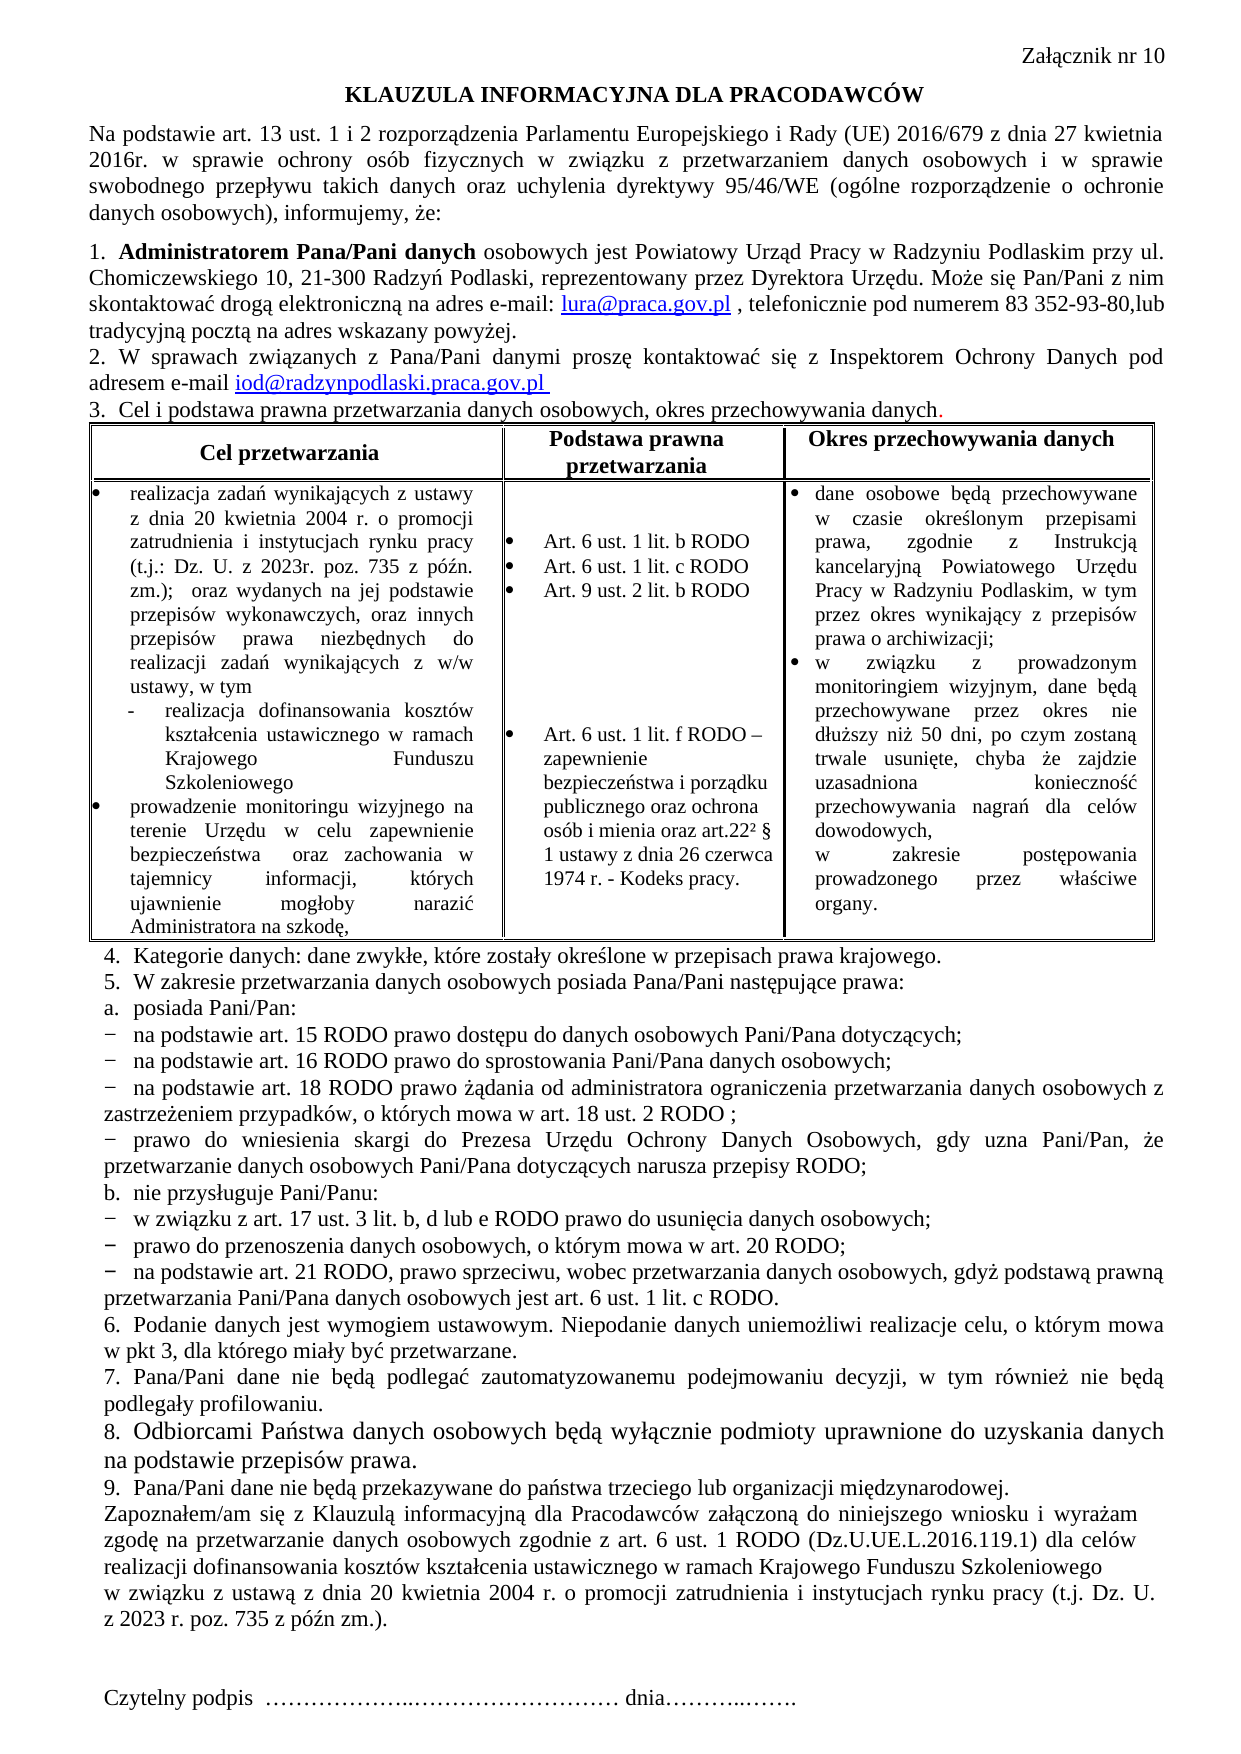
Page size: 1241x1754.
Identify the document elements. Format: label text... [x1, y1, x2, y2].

text Zapoznałem/am się z Klauzulą informacyjną dla Pracodawców załączoną do niniejszego wniosku i wyrażam zgodę na przetwarzanie danych osobowych zgodnie z art. 6 ust. 1 RODO (Dz.U.UE.L.2016.119.1) dla celów realizacji dofinansowania kosztów kształcenia ustawicznego w ramach Krajowego Funduszu Szkoleniowego [103, 1500, 1138, 1579]
list prawo do przenoszenia danych osobowych, o którym mowa w art. 20 RODO; [103, 1232, 1165, 1258]
subtitle Załącznik nr 10 [103, 42, 1165, 68]
list na podstawie art. 16 RODO prawo do sprostowania Pani/Pana danych osobowych; [103, 1047, 1165, 1073]
list na podstawie art. 21 RODO, prawo sprzeciwu, wobec przetwarzania danych osobowych, gdyż podstawą prawną przetwarzania Pani/Pana danych osobowych jest art. 6 ust. 1 lit. c RODO. [103, 1258, 1165, 1311]
list w związku z art. 17 ust. 3 lit. b, d lub e RODO prawo do usunięcia danych osobowych; [103, 1205, 1165, 1232]
list Pana/Pani dane nie będą podlegać zautomatyzowanemu podejmowaniu decyzji, w tym również nie będą podlegały profilowaniu. [103, 1363, 1165, 1416]
list prawo do wniesienia skargi do Prezesa Urzędu Ochrony Danych Osobowych, gdy uzna Pani/Pan, że przetwarzanie danych osobowych Pani/Pana dotyczących narusza przepisy RODO; [103, 1126, 1165, 1179]
table_cell Art. 6 ust. 1 lit. b RODO Art. 6 ust. 1 lit. c RODO Art. 9 ust. 2 lit. b RODO Art. 6 ust. 1 lit. f RODO – zapewnienie bezpieczeństwa i porządku publicznego oraz ochrona osób i mienia oraz art.22² § 1 ustawy z dnia 26 czerwca 1974 r. - Kodeks pracy. [504, 482, 784, 938]
list nie przysługuje Pani/Panu: [103, 1179, 1165, 1205]
list na podstawie art. 18 RODO prawo żądania od administratora ograniczenia przetwarzania danych osobowych z zastrzeżeniem przypadków, o których mowa w art. 18 ust. 2 RODO ; [103, 1073, 1165, 1126]
list Kategorie danych: dane zwykłe, które zostały określone w przepisach prawa krajowego. [103, 942, 1165, 968]
table_cell dane osobowe będą przechowywane w czasie określonym przepisami prawa, zgodnie z Instrukcją kancelaryjną Powiatowego Urzędu Pracy w Radzyniu Podlaskim, w tym przez okres wynikający z przepisów prawa o archiwizacji; w związku z prowadzonym monitoringiem wizyjnym, dane będą przechowywane przez okres nie dłuższy niż 50 dni, po czym zostaną trwale usunięte, chyba że zajdzie uzasadniona konieczność przechowywania nagrań dla celów dowodowych, w zakresie postępowania prowadzonego przez właściwe organy. [784, 478, 1152, 938]
table_header Podstawa prawna przetwarzania [504, 424, 784, 478]
text Na podstawie art. 13 ust. 1 i 2 rozporządzenia Parlamentu Europejskiego i Rady (UE) 2016/679 z dnia 27 kwietnia 2016r. w sprawie ochrony osób fizycznych w związku z przetwarzaniem danych osobowych i w sprawie swobodnego przepływu takich danych oraz uchylenia dyrektywy 95/46/WE (ogólne rozporządzenie o ochronie danych osobowych), informujemy, że: [89, 120, 1165, 225]
list Odbiorcami Państwa danych osobowych będą wyłącznie podmioty uprawnione do uzyskania danych na podstawie przepisów prawa. [103, 1416, 1165, 1474]
subtitle KLAUZULA INFORMACYJNA DLA PRACODAWCÓW [103, 81, 1165, 107]
list Administratorem Pana/Pani danych osobowych jest Powiatowy Urząd Pracy w Radzyniu Podlaskim przy ul. Chomiczewskiego 10, 21-300 Radzyń Podlaski, reprezentowany przez Dyrektora Urzędu. Może się Pan/Pani z nim skontaktować drogą elektroniczną na adres e-mail: lura@praca.gov.pl , telefonicznie pod numerem 83 352-93-80,lub tradycyjną pocztą na adres wskazany powyżej. [89, 238, 1165, 343]
list posiada Pani/Pan: [103, 994, 1165, 1021]
list W sprawach związanych z Pana/Pani danymi proszę kontaktować się z Inspektorem Ochrony Danych pod adresem e-mail iod@radzynpodlaski.praca.gov.pl [89, 343, 1165, 396]
list Pana/Pani dane nie będą przekazywane do państwa trzeciego lub organizacji międzynarodowej. [103, 1474, 1165, 1500]
text Czytelny podpis ………………..……………………… dnia………..……. [103, 1684, 1165, 1711]
list na podstawie art. 15 RODO prawo dostępu do danych osobowych Pani/Pana dotyczących; [103, 1021, 1165, 1047]
list Podanie danych jest wymogiem ustawowym. Niepodanie danych uniemożliwi realizacje celu, o którym mowa w pkt 3, dla którego miały być przetwarzane. [103, 1311, 1165, 1363]
table_cell realizacja zadań wynikających z ustawy z dnia 20 kwietnia 2004 r. o promocji zatrudnienia i instytucjach rynku pracy (t.j.: Dz. U. z 2023r. poz. 735 z późn. zm.); oraz wydanych na jej podstawie przepisów wykonawczych, oraz innych przepisów prawa niezbędnych do realizacji zadań wynikających z w/w ustawy, w tym realizacja dofinansowania kosztów kształcenia ustawicznego w ramach Krajowego Funduszu Szkoleniowego prowadzenie monitoringu wizyjnego na terenie Urzędu w celu zapewnienie bezpieczeństwa oraz zachowania w tajemnicy informacji, których ujawnienie mogłoby narazić Administratora na szkodę, [92, 478, 503, 938]
list W zakresie przetwarzania danych osobowych posiada Pana/Pani następujące prawa: [103, 968, 1165, 994]
list Cel i podstawa prawna przetwarzania danych osobowych, okres przechowywania danych. [89, 396, 1165, 422]
text w związku z ustawą z dnia 20 kwietnia 2004 r. o promocji zatrudnienia i instytucjach rynku pracy (t.j. Dz. U. z 2023 r. poz. 735 z późn zm.). [103, 1579, 1165, 1632]
table_header Cel przetwarzania [92, 426, 503, 478]
table_header Okres przechowywania danych [784, 426, 1152, 478]
